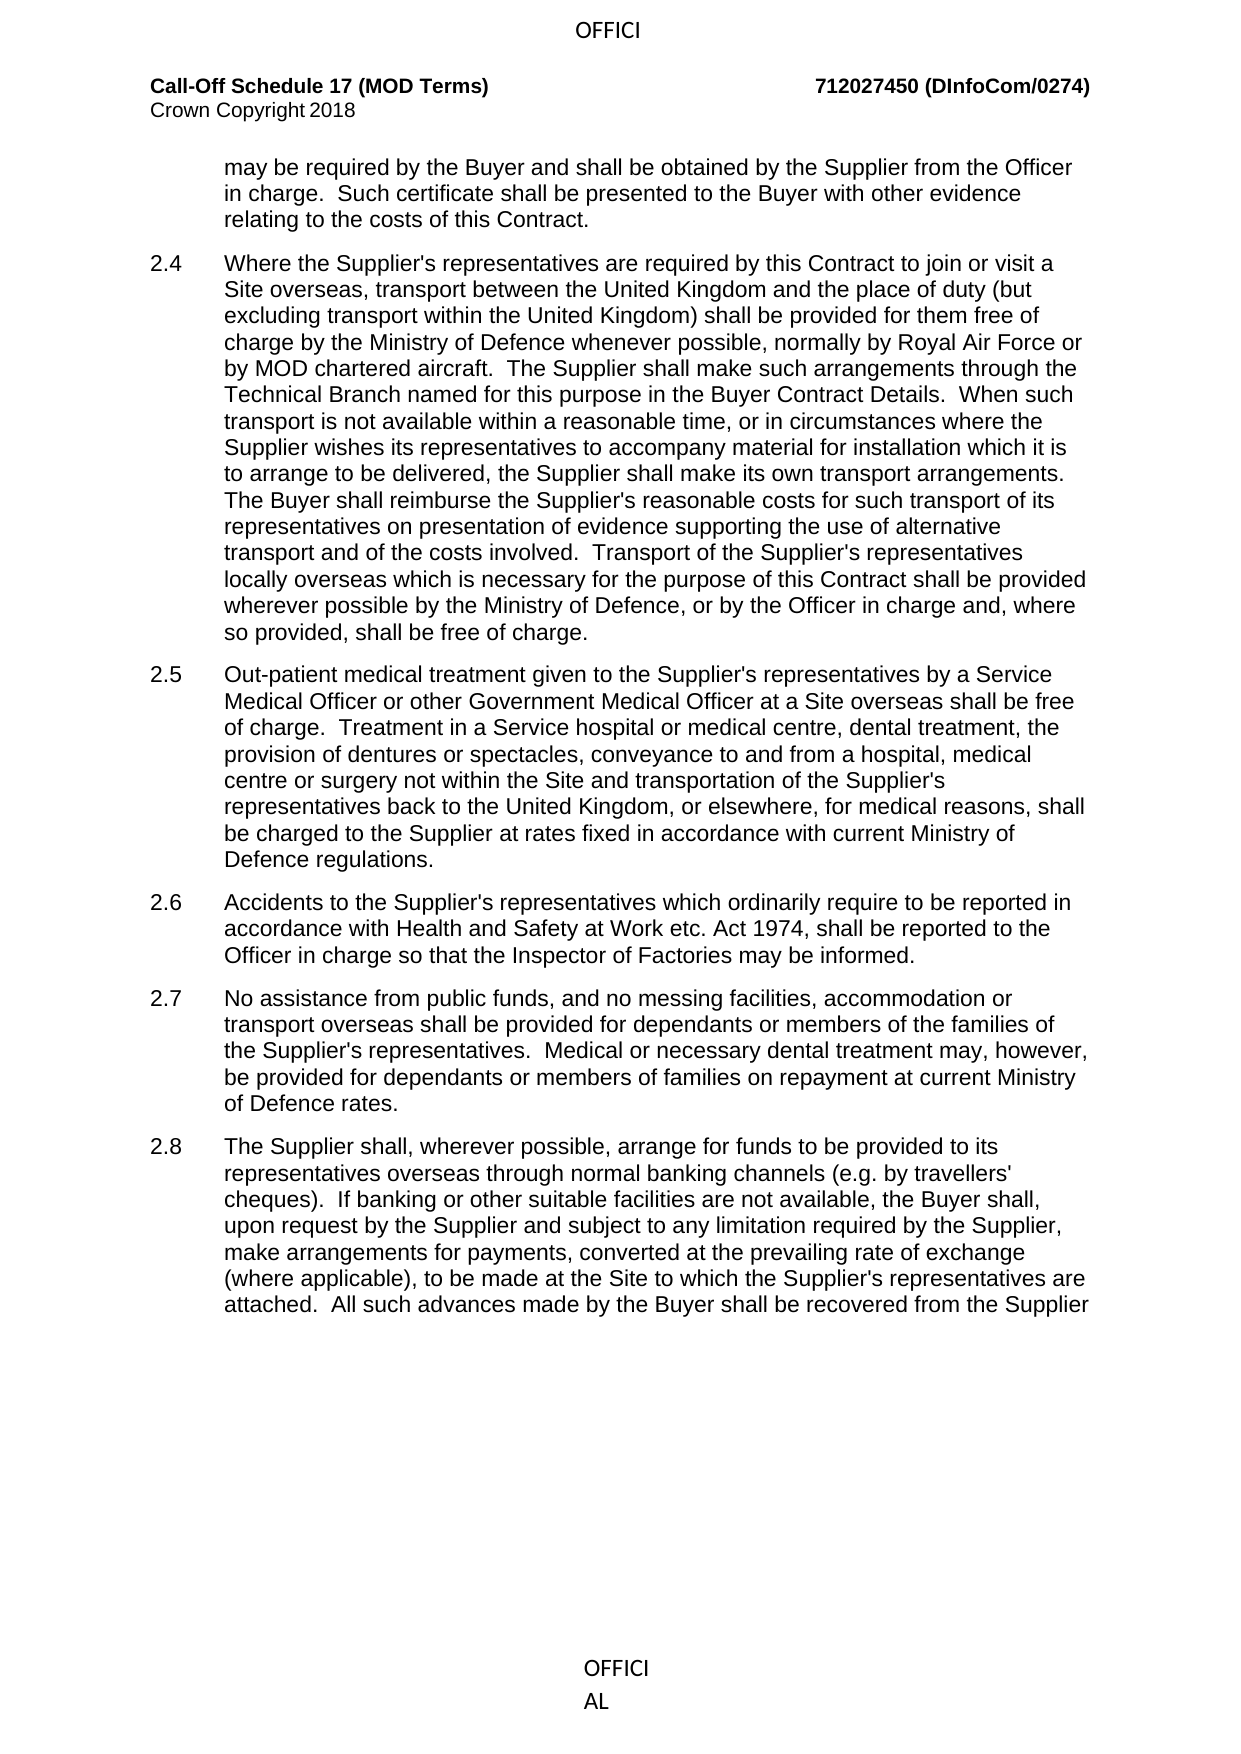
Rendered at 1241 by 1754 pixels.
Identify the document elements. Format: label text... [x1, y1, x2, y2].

list The Supplier shall, wherever possible, arrange for funds to be provided to its representatives overseas through normal banking channels (e.g. by travellers' cheques). If banking or other suitable facilities are not available, the Buyer shall, upon request by the Supplier and subject to any limitation required by the Supplier, make arrangements for payments, converted at the prevailing rate of exchange (where applicable), to be made at the Site to which the Supplier's representatives are attached. All such advances made by the Buyer shall be recovered from the Supplier [150, 1133, 1090, 1318]
list Accidents to the Supplier's representatives which ordinarily require to be reported in accordance with Health and Safety at Work etc. Act 1974, shall be reported to the Officer in charge so that the Inspector of Factories may be informed. [150, 889, 1090, 968]
list Where the Supplier's representatives are required by this Contract to join or visit a Site overseas, transport between the United Kingdom and the place of duty (but excluding transport within the United Kingdom) shall be provided for them free of charge by the Ministry of Defence whenever possible, normally by Royal Air Force or by MOD chartered aircraft. The Supplier shall make such arrangements through the Technical Branch named for this purpose in the Buyer Contract Details. When such transport is not available within a reasonable time, or in circumstances where the Supplier wishes its representatives to accompany material for installation which it is to arrange to be delivered, the Supplier shall make its own transport arrangements. The Buyer shall reimburse the Supplier's reasonable costs for such transport of its representatives on presentation of evidence supporting the use of alternative transport and of the costs involved. Transport of the Supplier's representatives locally overseas which is necessary for the purpose of this Contract shall be provided wherever possible by the Ministry of Defence, or by the Officer in charge and, where so provided, shall be free of charge. [150, 249, 1090, 645]
list Out-patient medical treatment given to the Supplier's representatives by a Service Medical Officer or other Government Medical Officer at a Site overseas shall be free of charge. Treatment in a Service hospital or medical centre, dental treatment, the provision of dentures or spectacles, conveyance to and from a hospital, medical centre or surgery not within the Site and transportation of the Supplier's representatives back to the United Kingdom, or elsewhere, for medical reasons, shall be charged to the Supplier at rates fixed in accordance with current Ministry of Defence regulations. [150, 661, 1090, 872]
list No assistance from public funds, and no messing facilities, accommodation or transport overseas shall be provided for dependants or members of the families of the Supplier's representatives. Medical or necessary dental treatment may, however, be provided for dependants or members of families on repayment at current Ministry of Defence rates. [150, 985, 1090, 1116]
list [150, 154, 1090, 233]
